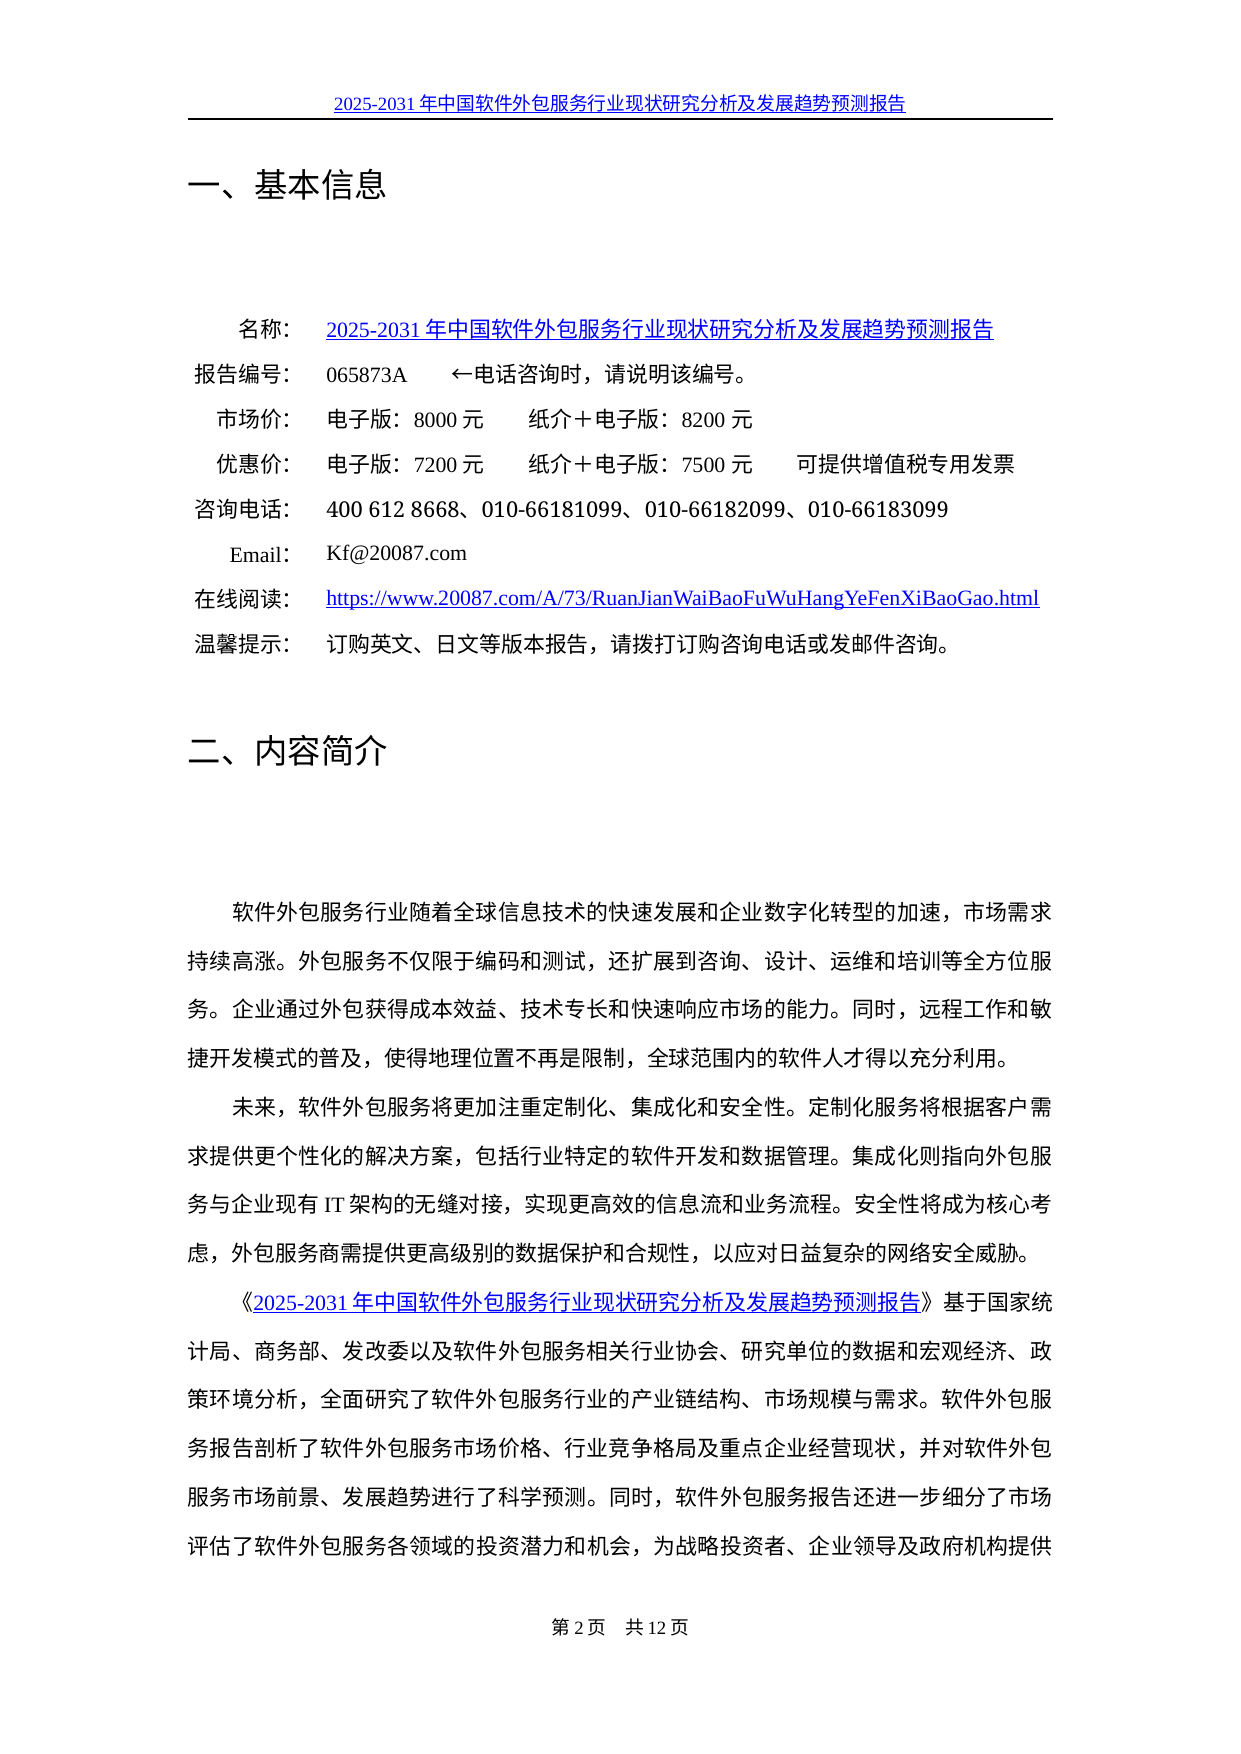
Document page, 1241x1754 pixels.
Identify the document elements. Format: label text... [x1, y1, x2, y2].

table_cell 电子版：8000 元 纸介＋电子版：8200 元 [315, 402, 1073, 447]
table_cell [315, 582, 1073, 627]
table_cell 报告编号： [167, 357, 315, 402]
table_cell 订购英文、日文等版本报告，请拨打订购咨询电话或发邮件咨询。 [315, 627, 1073, 672]
table_cell 市场价： [167, 402, 315, 447]
title 二、内容简介 [187, 717, 1053, 782]
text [187, 894, 1053, 1561]
table_cell 电子版：7200 元 纸介＋电子版：7500 元 可提供增值税专用发票 [315, 447, 1073, 492]
table_header 2025-2031年中国软件外包服务行业现状研究分析及发展趋势预测报告 [315, 312, 1073, 357]
table_cell Kf@20087.com [315, 537, 1073, 582]
table_header 名称： [167, 312, 315, 357]
table_cell 400 612 8668、010-66181099、010-66182099、010-66183099 [315, 492, 1073, 537]
table_cell Email： [167, 537, 315, 582]
title 一、基本信息 [187, 150, 1053, 215]
table_cell 咨询电话： [167, 492, 315, 537]
table_cell 065873A ←电话咨询时，请说明该编号。 [315, 357, 1073, 402]
table_cell 温馨提示： [167, 627, 315, 672]
table_cell 优惠价： [167, 447, 315, 492]
table_cell 在线阅读： [167, 582, 315, 627]
